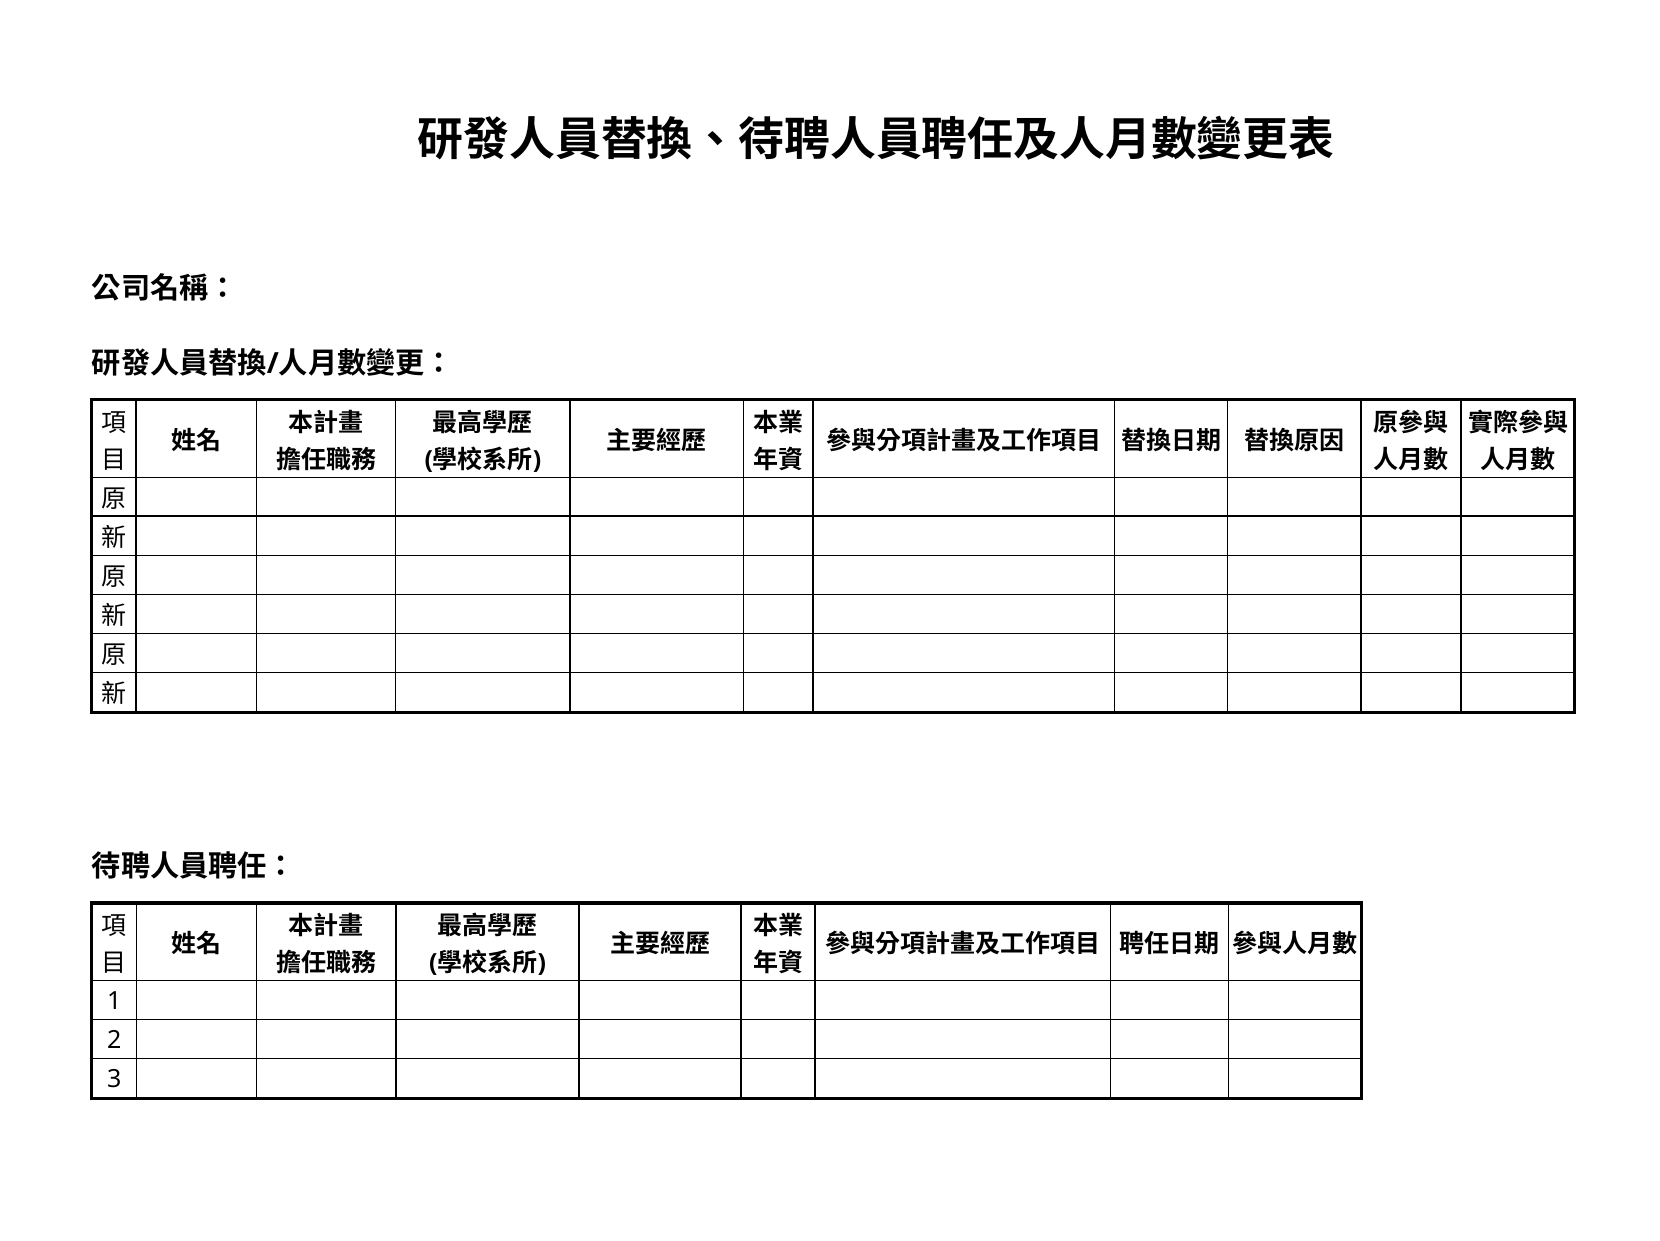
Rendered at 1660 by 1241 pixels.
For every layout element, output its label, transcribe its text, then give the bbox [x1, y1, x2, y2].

table_cell [1228, 556, 1360, 593]
table_cell [1228, 517, 1360, 554]
text 研發人員替換/人月數變更： [92, 323, 1560, 398]
table_cell [1228, 673, 1360, 711]
table_cell [396, 478, 569, 515]
table_cell [1115, 595, 1227, 633]
table_cell [396, 634, 569, 672]
table_header 本業 年資 [742, 905, 814, 979]
table_cell [137, 673, 256, 711]
table_header 本計畫 擔任職務 [257, 401, 395, 476]
table_cell 3 [93, 1059, 136, 1097]
table_cell [1115, 634, 1227, 672]
table_cell [137, 981, 256, 1018]
table_cell [396, 673, 569, 711]
table_cell [580, 981, 740, 1018]
table_cell [1462, 634, 1573, 672]
text 公司名稱： [92, 248, 1560, 323]
table_cell [744, 595, 812, 633]
table_cell [814, 556, 1114, 593]
table_cell [1462, 673, 1573, 711]
table_cell [1115, 673, 1227, 711]
table_header 最高學歷 (學校系所) [396, 401, 569, 476]
table_cell [257, 478, 395, 515]
table_cell [814, 478, 1114, 515]
table_cell [1115, 556, 1227, 593]
table_header 姓名 [137, 401, 256, 476]
table_header 本業 年資 [744, 401, 812, 476]
table_header 主要經歷 [571, 401, 743, 476]
table_header 姓名 [137, 905, 256, 979]
table_cell [742, 981, 814, 1018]
table_cell [137, 595, 256, 633]
table_cell [1362, 556, 1460, 593]
table_cell [816, 981, 1110, 1018]
table_cell [814, 517, 1114, 554]
table_header 參與人月數 [1229, 905, 1360, 979]
table_cell [396, 517, 569, 554]
table_cell [1111, 1059, 1228, 1097]
table_cell [1229, 1059, 1360, 1097]
table_cell [1228, 595, 1360, 633]
table_cell [257, 595, 395, 633]
table_cell [816, 1059, 1110, 1097]
table_header 項目 [93, 905, 136, 979]
table_header 主要經歷 [580, 905, 740, 979]
table_cell [1362, 478, 1460, 515]
table_cell [580, 1020, 740, 1058]
table_cell [137, 634, 256, 672]
table_cell 2 [93, 1020, 136, 1058]
table_header 最高學歷 (學校系所) [397, 905, 578, 979]
table_cell [257, 1059, 395, 1097]
table_cell [137, 1020, 256, 1058]
table_header 替換原因 [1228, 401, 1360, 476]
table_cell [397, 981, 578, 1018]
table_cell [257, 1020, 395, 1058]
table_cell [571, 517, 743, 554]
table_cell [257, 634, 395, 672]
table_header 項目 [93, 401, 135, 476]
table_cell [257, 556, 395, 593]
table_cell [137, 517, 256, 554]
table_cell [257, 517, 395, 554]
text 待聘人員聘任： [92, 826, 1560, 901]
table_cell 新 [93, 595, 135, 633]
table_cell [257, 981, 395, 1018]
table_cell [571, 595, 743, 633]
table_cell [137, 1059, 256, 1097]
table_cell [397, 1059, 578, 1097]
table_cell [571, 634, 743, 672]
text 研發人員替換、待聘人員聘任及人月數變更表 [92, 98, 1660, 173]
table_cell [816, 1020, 1110, 1058]
table_cell [814, 595, 1114, 633]
table_cell [1462, 556, 1573, 593]
table_cell [396, 556, 569, 593]
table_header 參與分項計畫及工作項目 [814, 401, 1114, 476]
table_cell [744, 673, 812, 711]
table_header 實際參與人月數 [1462, 401, 1573, 476]
table_cell [1362, 595, 1460, 633]
table_cell [744, 556, 812, 593]
table_cell [257, 673, 395, 711]
table_header 替換日期 [1115, 401, 1227, 476]
table_cell 原 [93, 556, 135, 593]
table_cell [397, 1020, 578, 1058]
table_cell [1228, 478, 1360, 515]
table_header 本計畫 擔任職務 [257, 905, 395, 979]
table_cell [1111, 981, 1228, 1018]
table_cell [571, 556, 743, 593]
table_cell [1115, 517, 1227, 554]
table_cell [1228, 634, 1360, 672]
table_cell [580, 1059, 740, 1097]
table_cell [137, 556, 256, 593]
table_cell [1362, 517, 1460, 554]
table_cell [814, 673, 1114, 711]
table_cell 原 [93, 634, 135, 672]
table_header 參與分項計畫及工作項目 [816, 905, 1110, 979]
table_cell [742, 1059, 814, 1097]
table_cell [1462, 478, 1573, 515]
table_cell [1229, 981, 1360, 1018]
table_cell [1362, 673, 1460, 711]
table_cell [744, 478, 812, 515]
table_cell [1462, 595, 1573, 633]
table_cell [396, 595, 569, 633]
table_cell [744, 517, 812, 554]
table_cell [1115, 478, 1227, 515]
table_cell [1362, 634, 1460, 672]
table_cell 新 [93, 517, 135, 554]
table_cell [1462, 517, 1573, 554]
table_cell [1111, 1020, 1228, 1058]
table_header 聘任日期 [1111, 905, 1228, 979]
table_cell 原 [93, 478, 135, 515]
table_cell [742, 1020, 814, 1058]
table_cell [571, 478, 743, 515]
table_cell 新 [93, 673, 135, 711]
table_cell [814, 634, 1114, 672]
table_cell [571, 673, 743, 711]
table_cell 1 [93, 981, 136, 1018]
table_cell [137, 478, 256, 515]
table_cell [744, 634, 812, 672]
table_header 原參與人月數 [1362, 401, 1460, 476]
table_cell [1229, 1020, 1360, 1058]
